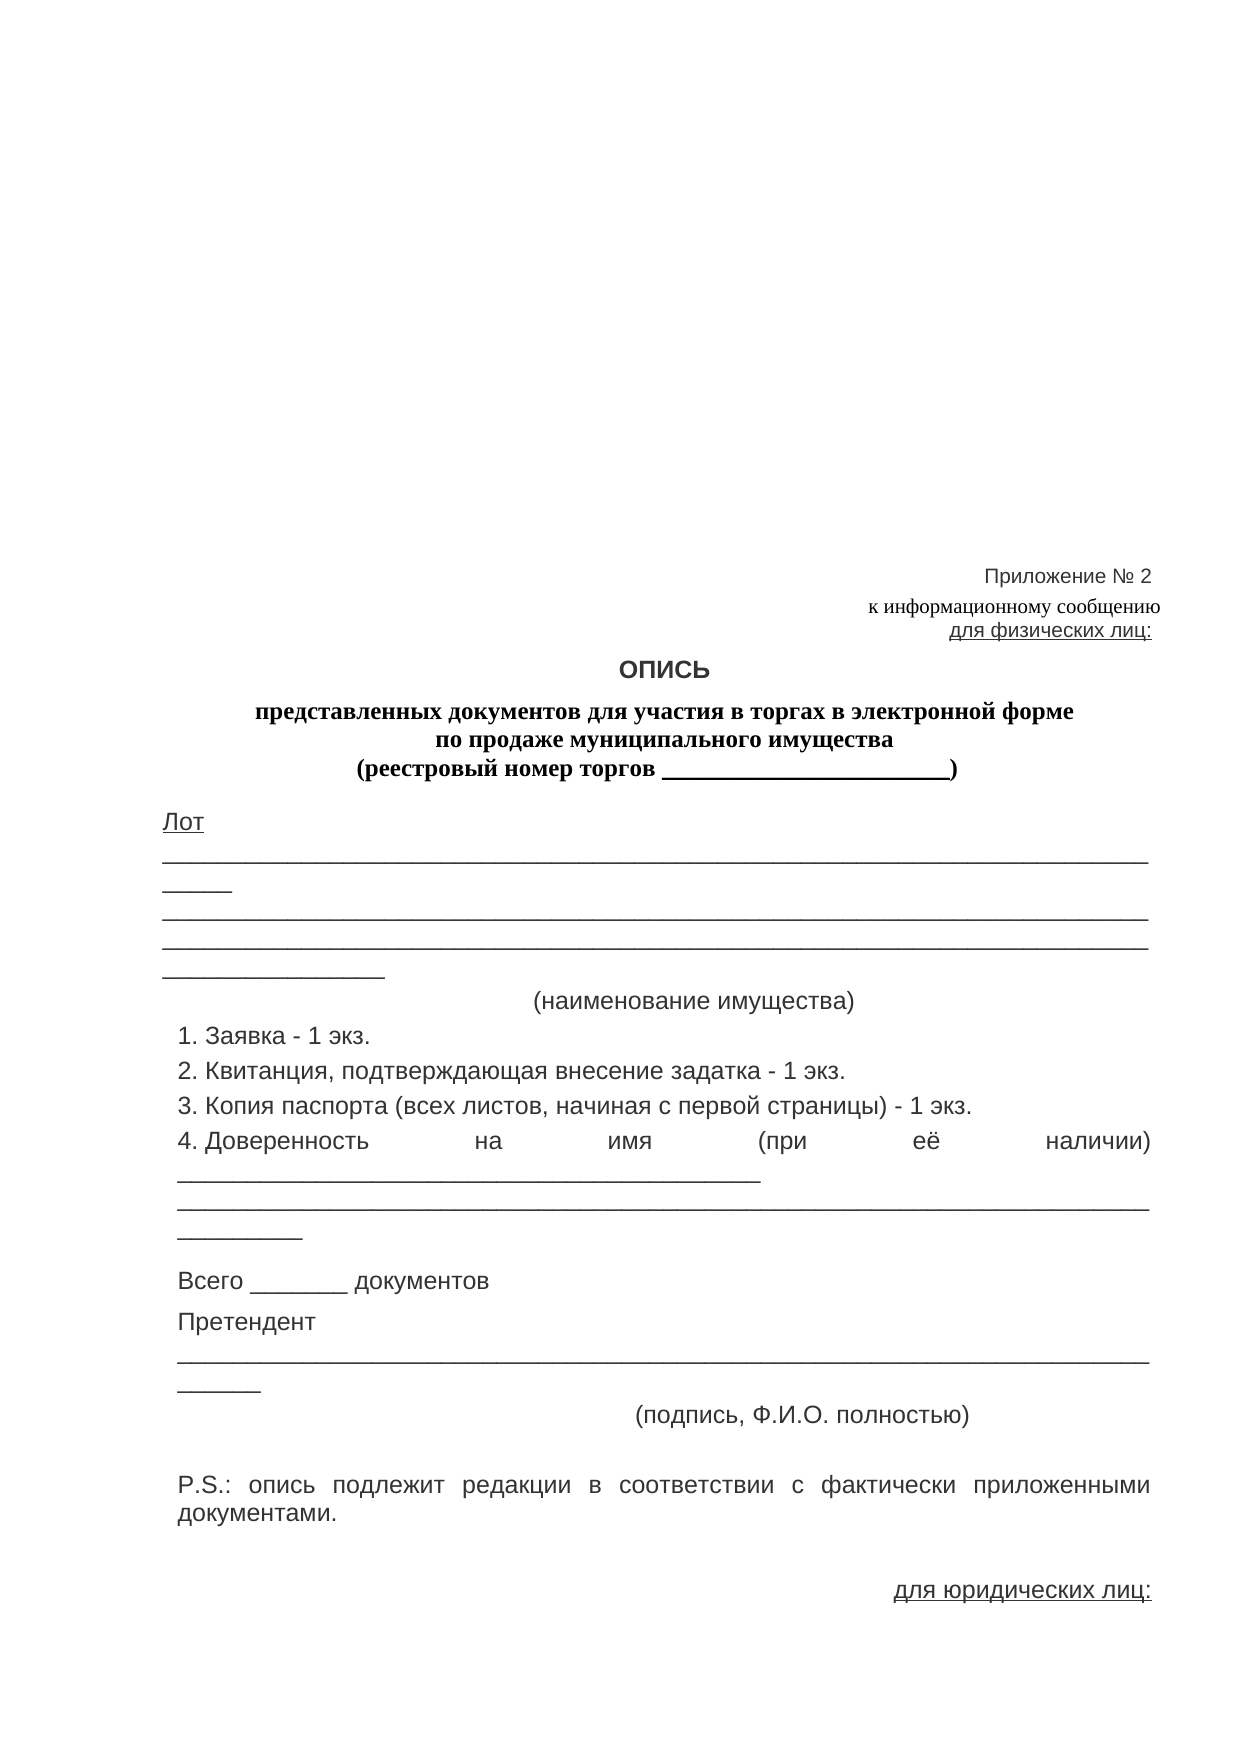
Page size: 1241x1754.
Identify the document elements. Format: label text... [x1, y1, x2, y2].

text по продаже муниципального имущества [177, 724, 1152, 753]
text ОПИСЬ [177, 654, 1152, 683]
text Приложение № 2 [177, 564, 1152, 588]
text 2. Квитанция, подтверждающая внесение задатка - 1 экз. [177, 1056, 1152, 1084]
text для физических лиц: [177, 618, 1152, 642]
text 1. Заявка - 1 экз. [177, 1021, 1152, 1049]
text 3. Копия паспорта (всех листов, начиная с первой страницы) - 1 экз. [177, 1091, 1152, 1119]
text (подпись, Ф.И.О. полностью) [177, 1399, 1152, 1428]
text для юридических лиц: [177, 1574, 1152, 1603]
text (реестровый номер торгов _______________________) [162, 753, 1152, 782]
text представленных документов для участия в торгах в электронной форме [177, 696, 1152, 724]
text P.S.: опись подлежит редакции в соответствии с фактически приложенными документами. [177, 1469, 1152, 1527]
text Лот ____________________________________________________________________________ ______________________________________________________________________________________________________________________________________________________________ [162, 807, 1152, 979]
text Всего _______ документов [177, 1266, 1152, 1294]
text к информационному сообщению [177, 594, 1161, 618]
text (наименование имущества) [236, 986, 1152, 1014]
text Претендент ____________________________________________________________________________ [177, 1307, 1152, 1393]
text 4. Доверенность на имя (при её наличии) __________________________________________ _______________________________________________________________________________ [177, 1126, 1152, 1241]
